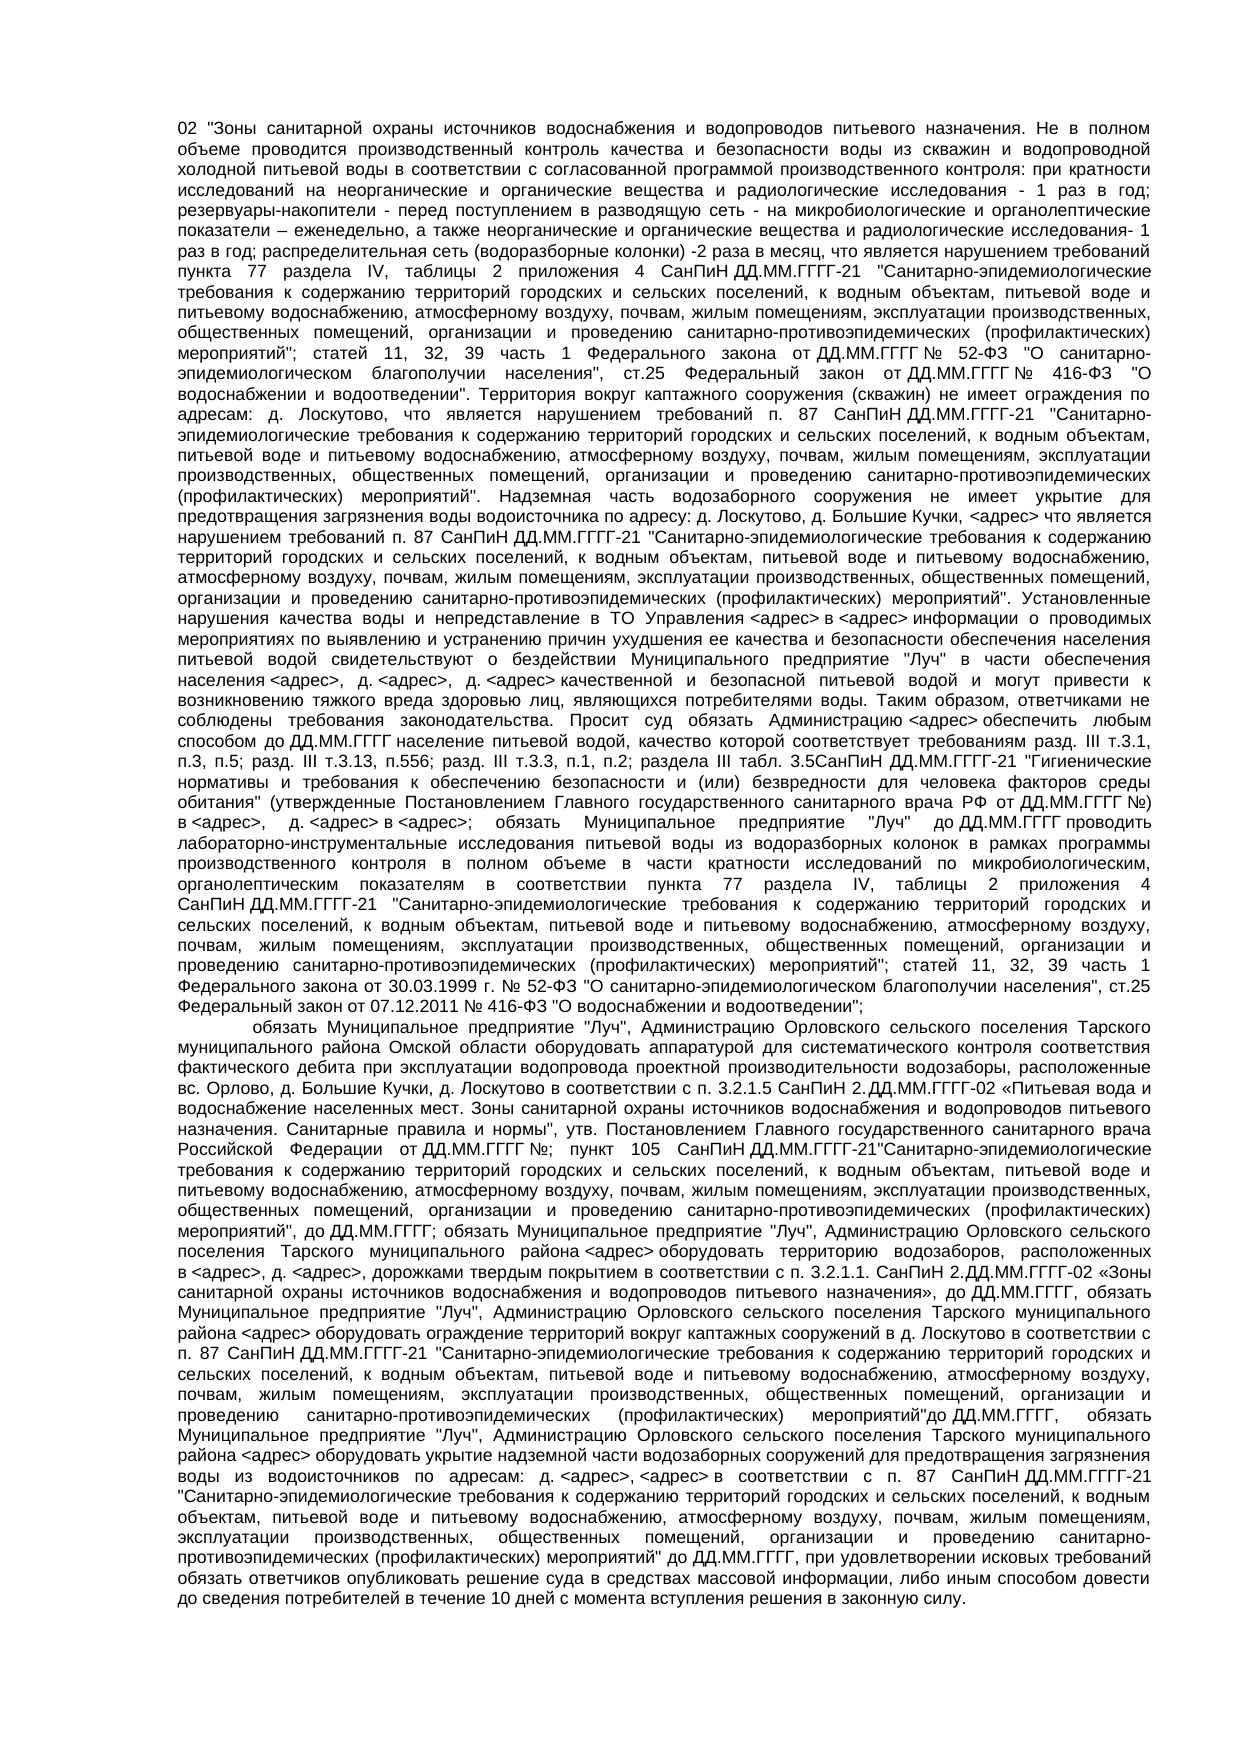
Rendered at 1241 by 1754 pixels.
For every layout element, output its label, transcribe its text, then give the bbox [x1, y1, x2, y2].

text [177, 118, 1152, 1016]
text обязать Муниципальное предприятие "Луч", Администрацию Орловского сельского поселения Тарского муниципального района Омской области оборудовать аппаратурой для систематического контроля соответствия фактического дебита при эксплуатации водопровода проектной производительности водозаборы, расположенные вс. Орлово, д. Большие Кучки, д. Лоскутово в соответствии с п. 3.2.1.5 СанПиН 2.ДД.ММ.ГГГГ-02 «Питьевая вода и водоснабжение населенных мест. Зоны санитарной охраны источников водоснабжения и водопроводов питьевого назначения. Санитарные правила и нормы", утв. Постановлением Главного государственного санитарного врача Российской Федерации от ДД.ММ.ГГГГ №; пункт 105 СанПиН ДД.ММ.ГГГГ-21"Санитарно-эпидемиологические требования к содержанию территорий городских и сельских поселений, к водным объектам, питьевой воде и питьевому водоснабжению, атмосферному воздуху, почвам, жилым помещениям, эксплуатации производственных, общественных помещений, организации и проведению санитарно-противоэпидемических (профилактических) мероприятий", до ДД.ММ.ГГГГ; обязать Муниципальное предприятие "Луч", Администрацию Орловского сельского поселения Тарского муниципального района <адрес> оборудовать территорию водозаборов, расположенных в <адрес>, д. <адрес>, дорожками твердым покрытием в соответствии с п. 3.2.1.1. СанПиН 2.ДД.ММ.ГГГГ-02 «Зоны санитарной охраны источников водоснабжения и водопроводов питьевого назначения», до ДД.ММ.ГГГГ, обязать Муниципальное предприятие "Луч", Администрацию Орловского сельского поселения Тарского муниципального района <адрес> оборудовать ограждение территорий вокруг каптажных сооружений в д. Лоскутово в соответствии с п. 87 СанПиН ДД.ММ.ГГГГ-21 "Санитарно-эпидемиологические требования к содержанию территорий городских и сельских поселений, к водным объектам, питьевой воде и питьевому водоснабжению, атмосферному воздуху, почвам, жилым помещениям, эксплуатации производственных, общественных помещений, организации и проведению санитарно-противоэпидемических (профилактических) мероприятий"до ДД.ММ.ГГГГ, обязать Муниципальное предприятие "Луч", Администрацию Орловского сельского поселения Тарского муниципального района <адрес> оборудовать укрытие надземной части водозаборных сооружений для предотвращения загрязнения воды из водоисточников по адресам: д. <адрес>, <адрес> в соответствии с п. 87 СанПиН ДД.ММ.ГГГГ-21 "Санитарно-эпидемиологические требования к содержанию территорий городских и сельских поселений, к водным объектам, питьевой воде и питьевому водоснабжению, атмосферному воздуху, почвам, жилым помещениям, эксплуатации производственных, общественных помещений, организации и проведению санитарно-противоэпидемических (профилактических) мероприятий" до ДД.ММ.ГГГГ, при удовлетворении исковых требований обязать ответчиков опубликовать решение суда в средствах массовой информации, либо иным способом довести до сведения потребителей в течение 10 дней с момента вступления решения в законную силу. [177, 1016, 1152, 1608]
